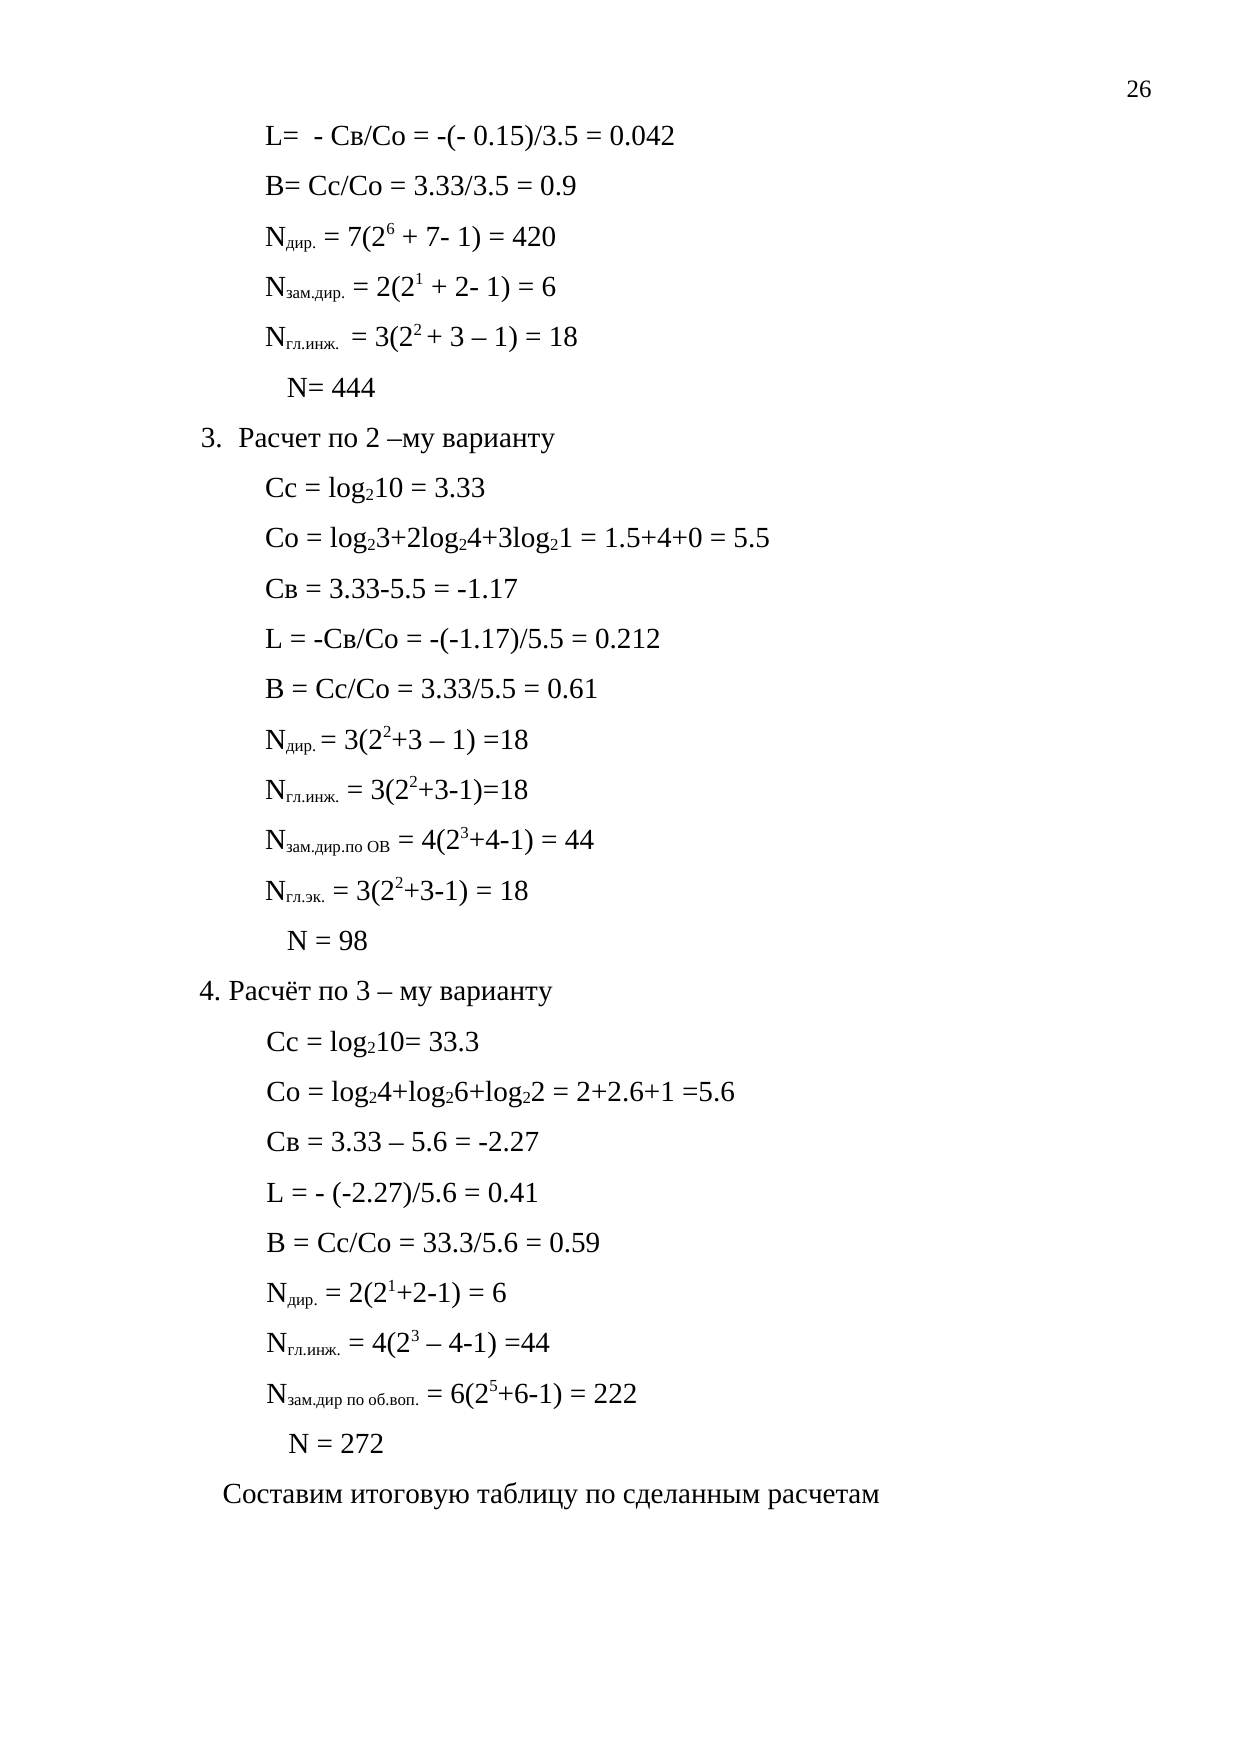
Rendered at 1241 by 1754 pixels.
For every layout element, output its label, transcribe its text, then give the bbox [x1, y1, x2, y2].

text Nгл.инж. = 3(22 + 3 – 1) = 18 [177, 319, 1152, 353]
text 4. Расчёт по 3 – му варианту [177, 973, 1152, 1007]
text В = Cc/Co = 3.33/5.5 = 0.61 [177, 672, 1152, 705]
text N = 272 [201, 1426, 1152, 1460]
text Co = log24+log26+log22 = 2+2.6+1 =5.6 [201, 1074, 1152, 1108]
text Co = log23+2log24+3log21 = 1.5+4+0 = 5.5 [177, 521, 1152, 554]
text L= - Св/Со = -(- 0.15)/3.5 = 0.042 [177, 118, 1152, 152]
text Nгл.инж. = 4(23 – 4-1) =44 [201, 1326, 1152, 1359]
text Nгл.инж. = 3(22+3-1)=18 [177, 772, 1152, 806]
text Составим итоговую таблицу по сделанным расчетам [201, 1477, 1152, 1510]
text Cв = 3.33 – 5.6 = -2.27 [201, 1124, 1152, 1158]
text В = Cc/Co = 33.3/5.6 = 0.59 [201, 1225, 1152, 1258]
text Nдир. = 2(21+2-1) = 6 [201, 1275, 1152, 1309]
text Nдир. = 3(22+3 – 1) =18 [177, 722, 1152, 755]
text Nгл.эк. = 3(22+3-1) = 18 [177, 873, 1152, 906]
text Nдир. = 7(26 + 7- 1) = 420 [177, 219, 1152, 252]
text L = - (-2.27)/5.6 = 0.41 [201, 1175, 1152, 1208]
text Nзам.дир. = 2(21 + 2- 1) = 6 [177, 269, 1152, 303]
text Сс = log210= 33.3 [201, 1024, 1152, 1057]
text Cc = log210 = 3.33 [177, 470, 1152, 504]
text В= Сс/Со = 3.33/3.5 = 0.9 [177, 168, 1152, 202]
list Расчет по 2 –му варианту [201, 420, 1152, 453]
text L = -Cв/Co = -(-1.17)/5.5 = 0.212 [177, 621, 1152, 655]
text N= 444 [177, 370, 1152, 403]
text N = 98 [177, 923, 1152, 957]
text Nзам.дир.по ОВ = 4(23+4-1) = 44 [177, 822, 1152, 856]
text Cв = 3.33-5.5 = -1.17 [177, 571, 1152, 604]
text Nзам.дир по об.воп. = 6(25+6-1) = 222 [201, 1376, 1152, 1409]
